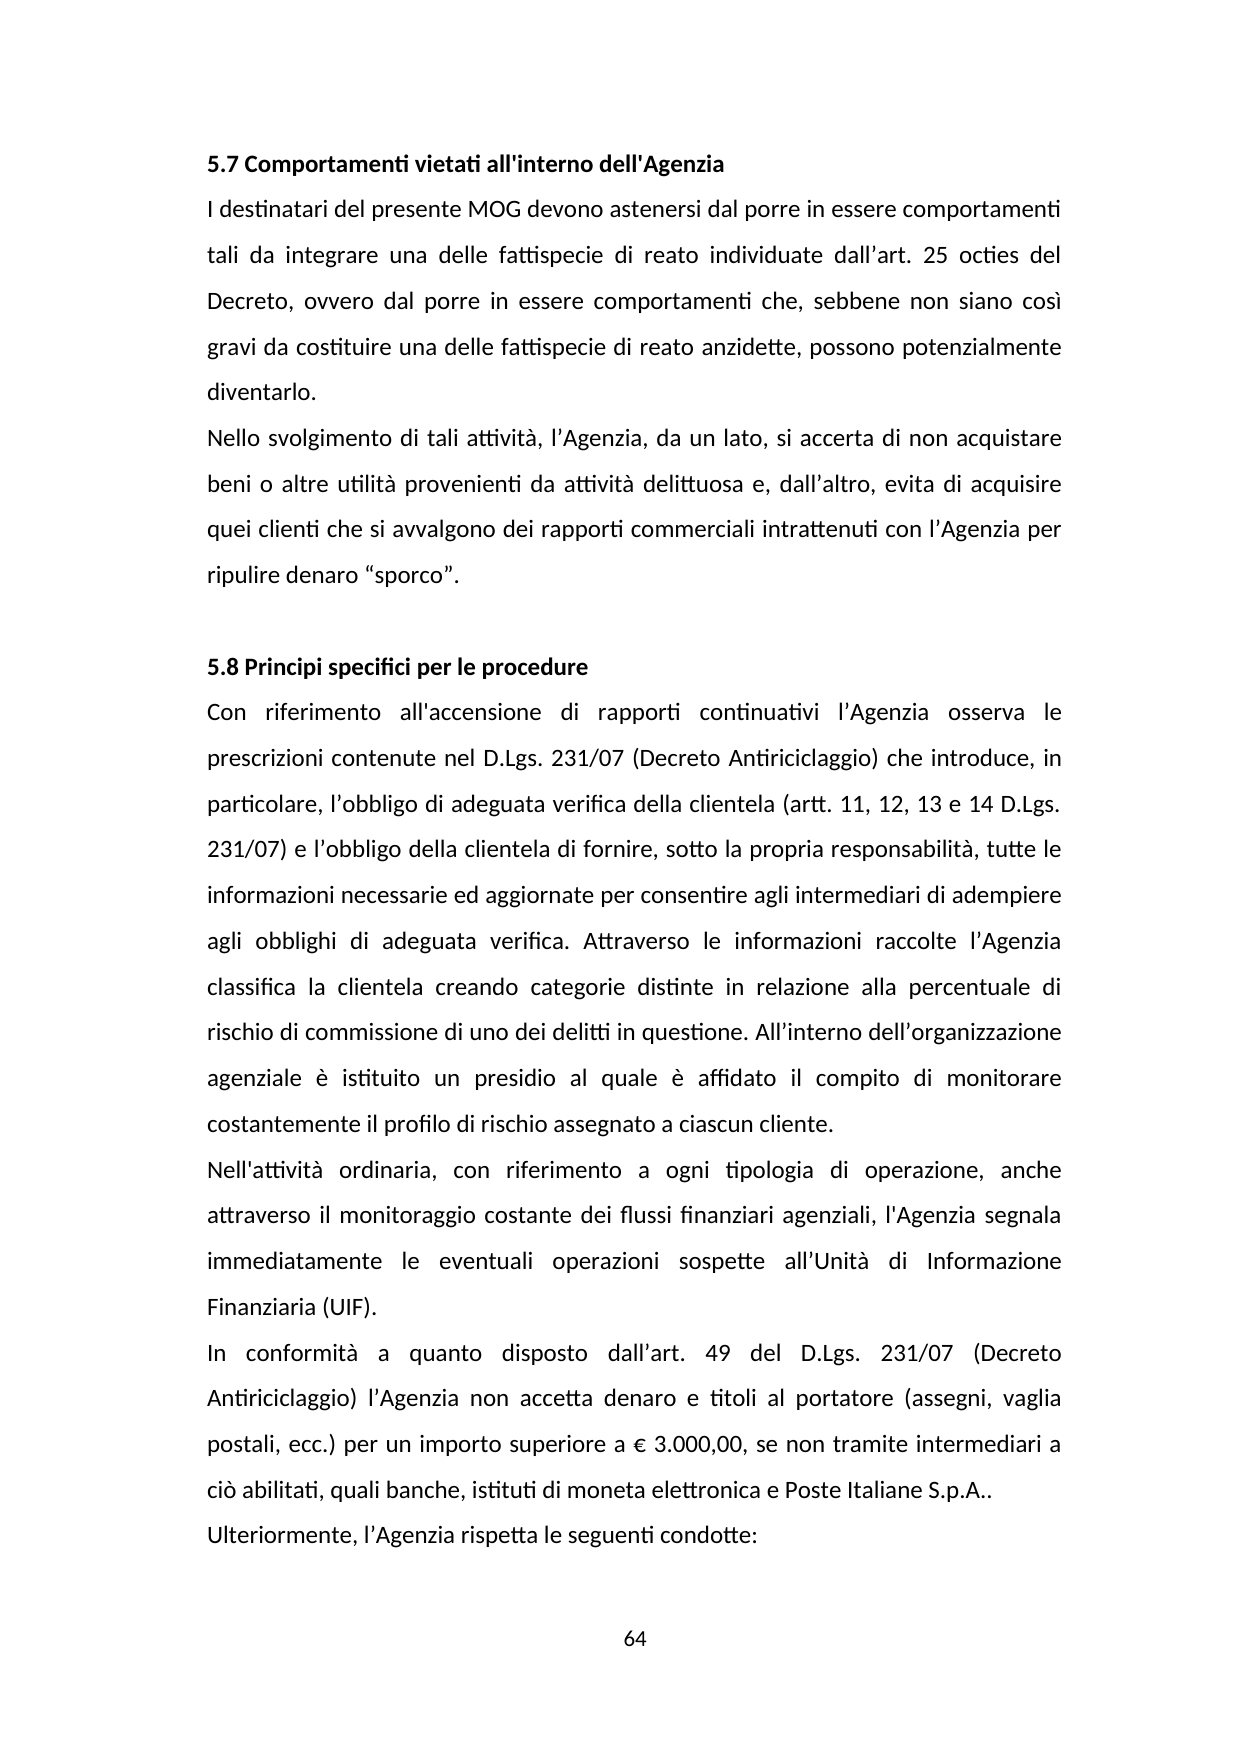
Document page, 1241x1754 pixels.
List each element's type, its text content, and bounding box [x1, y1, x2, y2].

text I destinatari del presente MOG devono astenersi dal porre in essere comportamenti tali da integrare una delle fattispecie di reato individuate dall’art. 25 octies del Decreto, ovvero dal porre in essere comportamenti che, sebbene non siano così gravi da costituire una delle fattispecie di reato anzidette, possono potenzialmente diventarlo. [207, 193, 1063, 407]
text Con riferimento all'accensione di rapporti continuativi l’Agenzia osserva le prescrizioni contenute nel D.Lgs. 231/07 (Decreto Antiriciclaggio) che introduce, in particolare, l’obbligo di adeguata verifica della clientela (artt. 11, 12, 13 e 14 D.Lgs. 231/07) e l’obbligo della clientela di fornire, sotto la propria responsabilità, tutte le informazioni necessarie ed aggiornate per consentire agli intermediari di adempiere agli obblighi di adeguata verifica. Attraverso le informazioni raccolte l’Agenzia classifica la clientela creando categorie distinte in relazione alla percentuale di rischio di commissione di uno dei delitti in questione. All’interno dell’organizzazione agenziale è istituito un presidio al quale è affidato il compito di monitorare costantemente il profilo di rischio assegnato a ciascun cliente. [207, 696, 1063, 1138]
text Ulteriormente, l’Agenzia rispetta le seguenti condotte: [207, 1519, 1063, 1550]
text Nello svolgimento di tali attività, l’Agenzia, da un lato, si accerta di non acquistare beni o altre utilità provenienti da attività delittuosa e, dall’altro, evita di acquisire quei clienti che si avvalgono dei rapporti commerciali intrattenuti con l’Agenzia per ripulire denaro “sporco”. [207, 422, 1063, 590]
text Nell'attività ordinaria, con riferimento a ogni tipologia di operazione, anche attraverso il monitoraggio costante dei flussi finanziari agenziali, l'Agenzia segnala immediatamente le eventuali operazioni sospette all’Unità di Informazione Finanziaria (UIF). [207, 1154, 1063, 1321]
text 5.8 Principi specifici per le procedure [207, 651, 1063, 681]
text In conformità a quanto disposto dall’art. 49 del D.Lgs. 231/07 (Decreto Antiriciclaggio) l’Agenzia non accetta denaro e titoli al portatore (assegni, vaglia postali, ecc.) per un importo superiore a € 3.000,00, se non tramite intermediari a ciò abilitati, quali banche, istituti di moneta elettronica e Poste Italiane S.p.A.. [207, 1337, 1063, 1504]
text 5.7 Comportamenti vietati all'interno dell'Agenzia [207, 148, 1063, 178]
